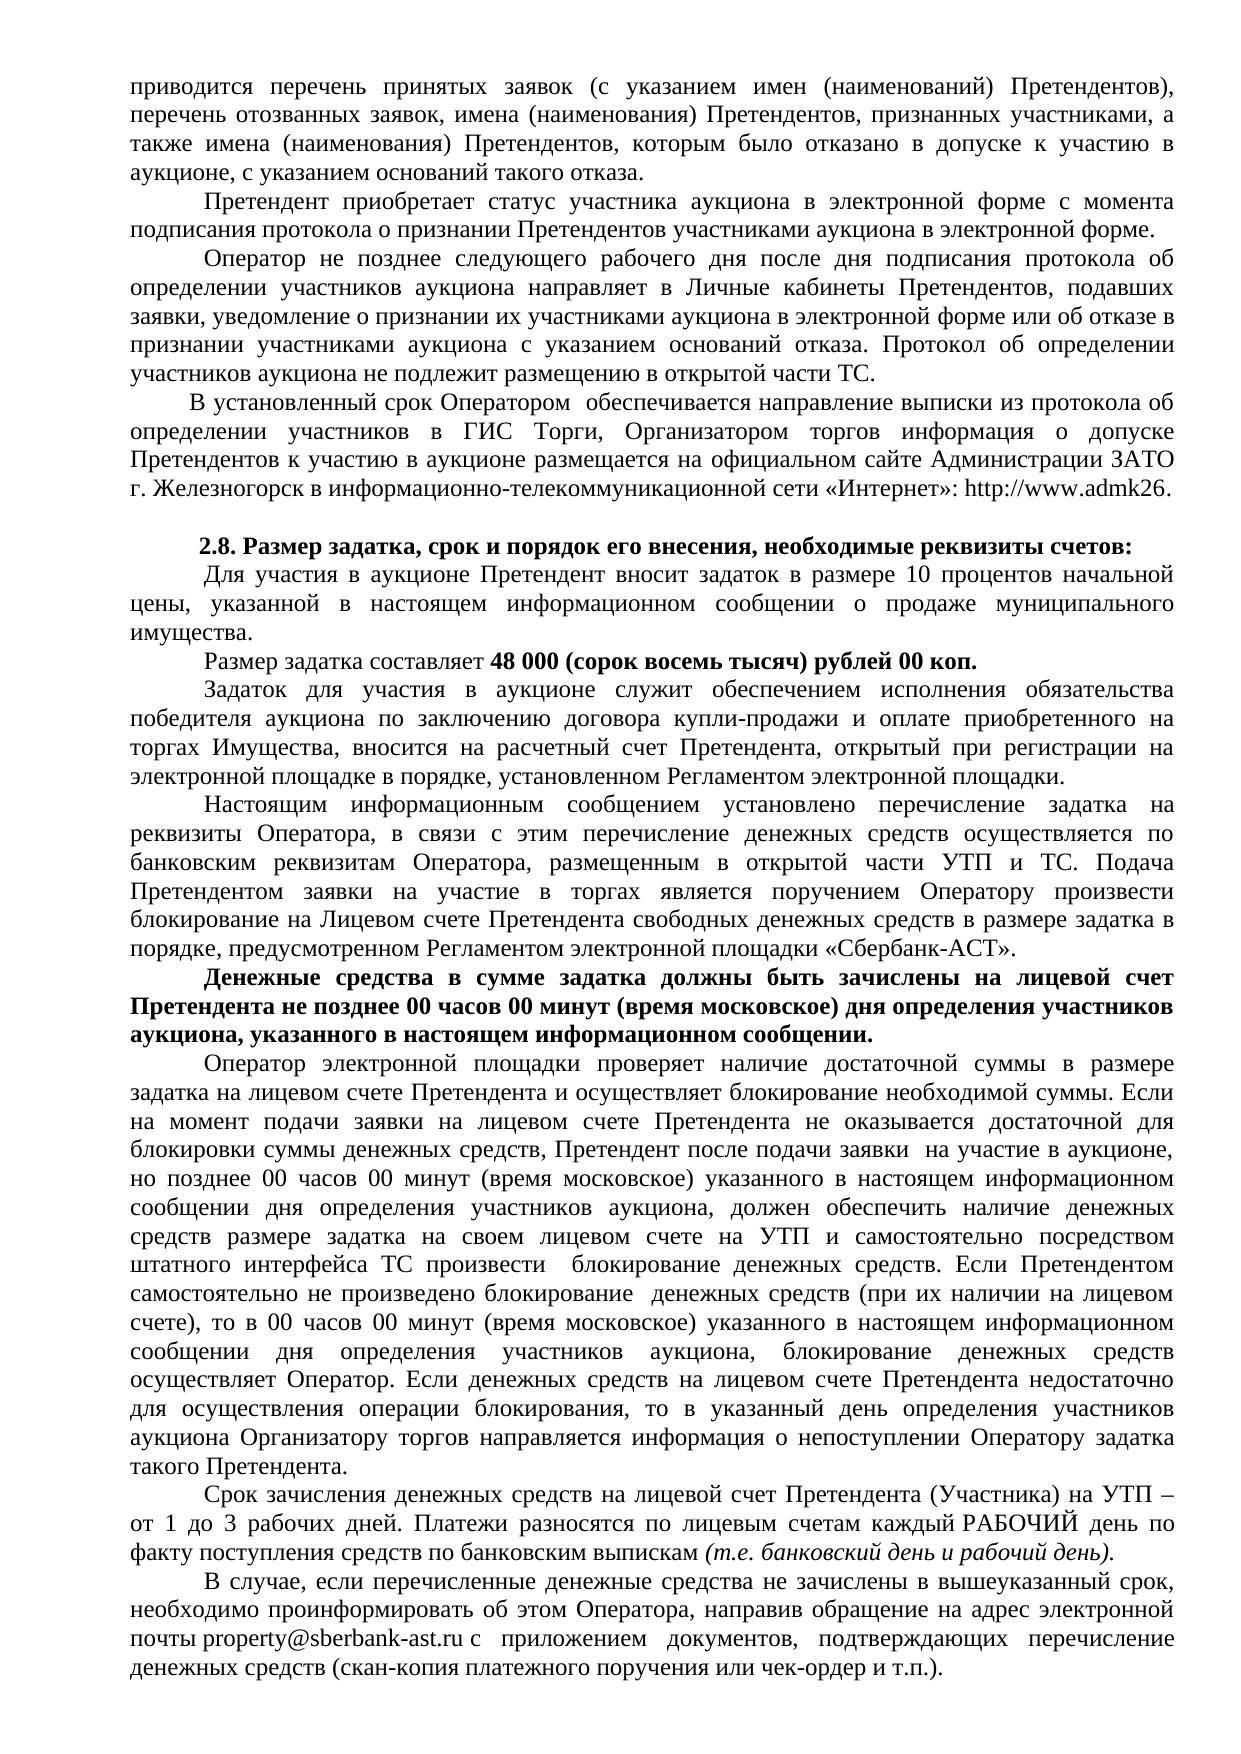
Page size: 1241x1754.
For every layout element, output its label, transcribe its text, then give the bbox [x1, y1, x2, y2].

text Денежные средства в сумме задатка должны быть зачислены на лицевой счет Претендента не позднее 00 часов 00 минут (время московское) дня определения участников аукциона, указанного в настоящем информационном сообщении. [130, 962, 1175, 1048]
text 2.8. Размер задатка, срок и порядок его внесения, необходимые реквизиты счетов: [130, 531, 1175, 559]
text Срок зачисления денежных средств на лицевой счет Претендента (Участника) на УТП – от 1 до 3 рабочих дней. Платежи разносятся по лицевым счетам каждый РАБОЧИЙ день по факту поступления средств по банковским выпискам (т.е. банковский день и рабочий день). [130, 1479, 1175, 1566]
text Претендент приобретает статус участника аукциона в электронной форме с момента подписания протокола о признании Претендентов участниками аукциона в электронной форме. [130, 186, 1175, 243]
text Задаток для участия в аукционе служит обеспечением исполнения обязательства победителя аукциона по заключению договора купли-продажи и оплате приобретенного на торгах Имущества, вносится на расчетный счет Претендента, открытый при регистрации на электронной площадке в порядке, установленном Регламентом электронной площадки. [130, 674, 1175, 789]
text Оператор электронной площадки проверяет наличие достаточной суммы в размере задатка на лицевом счете Претендента и осуществляет блокирование необходимой суммы. Если на момент подачи заявки на лицевом счете Претендента не оказывается достаточной для блокировки суммы денежных средств, Претендент после подачи заявки на участие в аукционе, но позднее 00 часов 00 минут (время московское) указанного в настоящем информационном сообщении дня определения участников аукциона, должен обеспечить наличие денежных средств размере задатка на своем лицевом счете на УТП и самостоятельно посредством штатного интерфейса ТС произвести блокирование денежных средств. Если Претендентом самостоятельно не произведено блокирование денежных средств (при их наличии на лицевом счете), то в 00 часов 00 минут (время московское) указанного в настоящем информационном сообщении дня определения участников аукциона, блокирование денежных средств осуществляет Оператор. Если денежных средств на лицевом счете Претендента недостаточно для осуществления операции блокирования, то в указанный день определения участников аукциона Организатору торгов направляется информация о непоступлении Оператору задатка такого Претендента. [130, 1048, 1175, 1479]
text В случае, если перечисленные денежные средства не зачислены в вышеуказанный срок, необходимо проинформировать об этом Оператора, направив обращение на адрес электронной почты property@sberbank-ast.ru с приложением документов, подтверждающих перечисление денежных средств (скан-копия платежного поручения или чек-ордер и т.п.). [130, 1566, 1175, 1681]
text Размер задатка составляет 48 000 (сорок восемь тысяч) рублей 00 коп. [130, 646, 1175, 674]
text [130, 71, 1175, 186]
text Настоящим информационным сообщением установлено перечисление задатка на реквизиты Оператора, в связи с этим перечисление денежных средств осуществляется по банковским реквизитам Оператора, размещенным в открытой части УТП и ТС. Подача Претендентом заявки на участие в торгах является поручением Оператору произвести блокирование на Лицевом счете Претендента свободных денежных средств в размере задатка в порядке, предусмотренном Регламентом электронной площадки «Сбербанк-АСТ». [130, 789, 1175, 962]
text Для участия в аукционе Претендент вносит задаток в размере 10 процентов начальной цены, указанной в настоящем информационном сообщении о продаже муниципального имущества. [130, 559, 1175, 646]
text Оператор не позднее следующего рабочего дня после дня подписания протокола об определении участников аукциона направляет в Личные кабинеты Претендентов, подавших заявки, уведомление о признании их участниками аукциона в электронной форме или об отказе в признании участниками аукциона с указанием оснований отказа. Протокол об определении участников аукциона не подлежит размещению в открытой части ТС. [130, 243, 1175, 387]
text В установленный срок Оператором обеспечивается направление выписки из протокола об определении участников в ГИС Торги, Организатором торгов информация о допуске Претендентов к участию в аукционе размещается на официальном сайте Администрации ЗАТО г. Железногорск в информационно-телекоммуникационной сети «Интернет»: http://www.admk26. [130, 387, 1175, 502]
